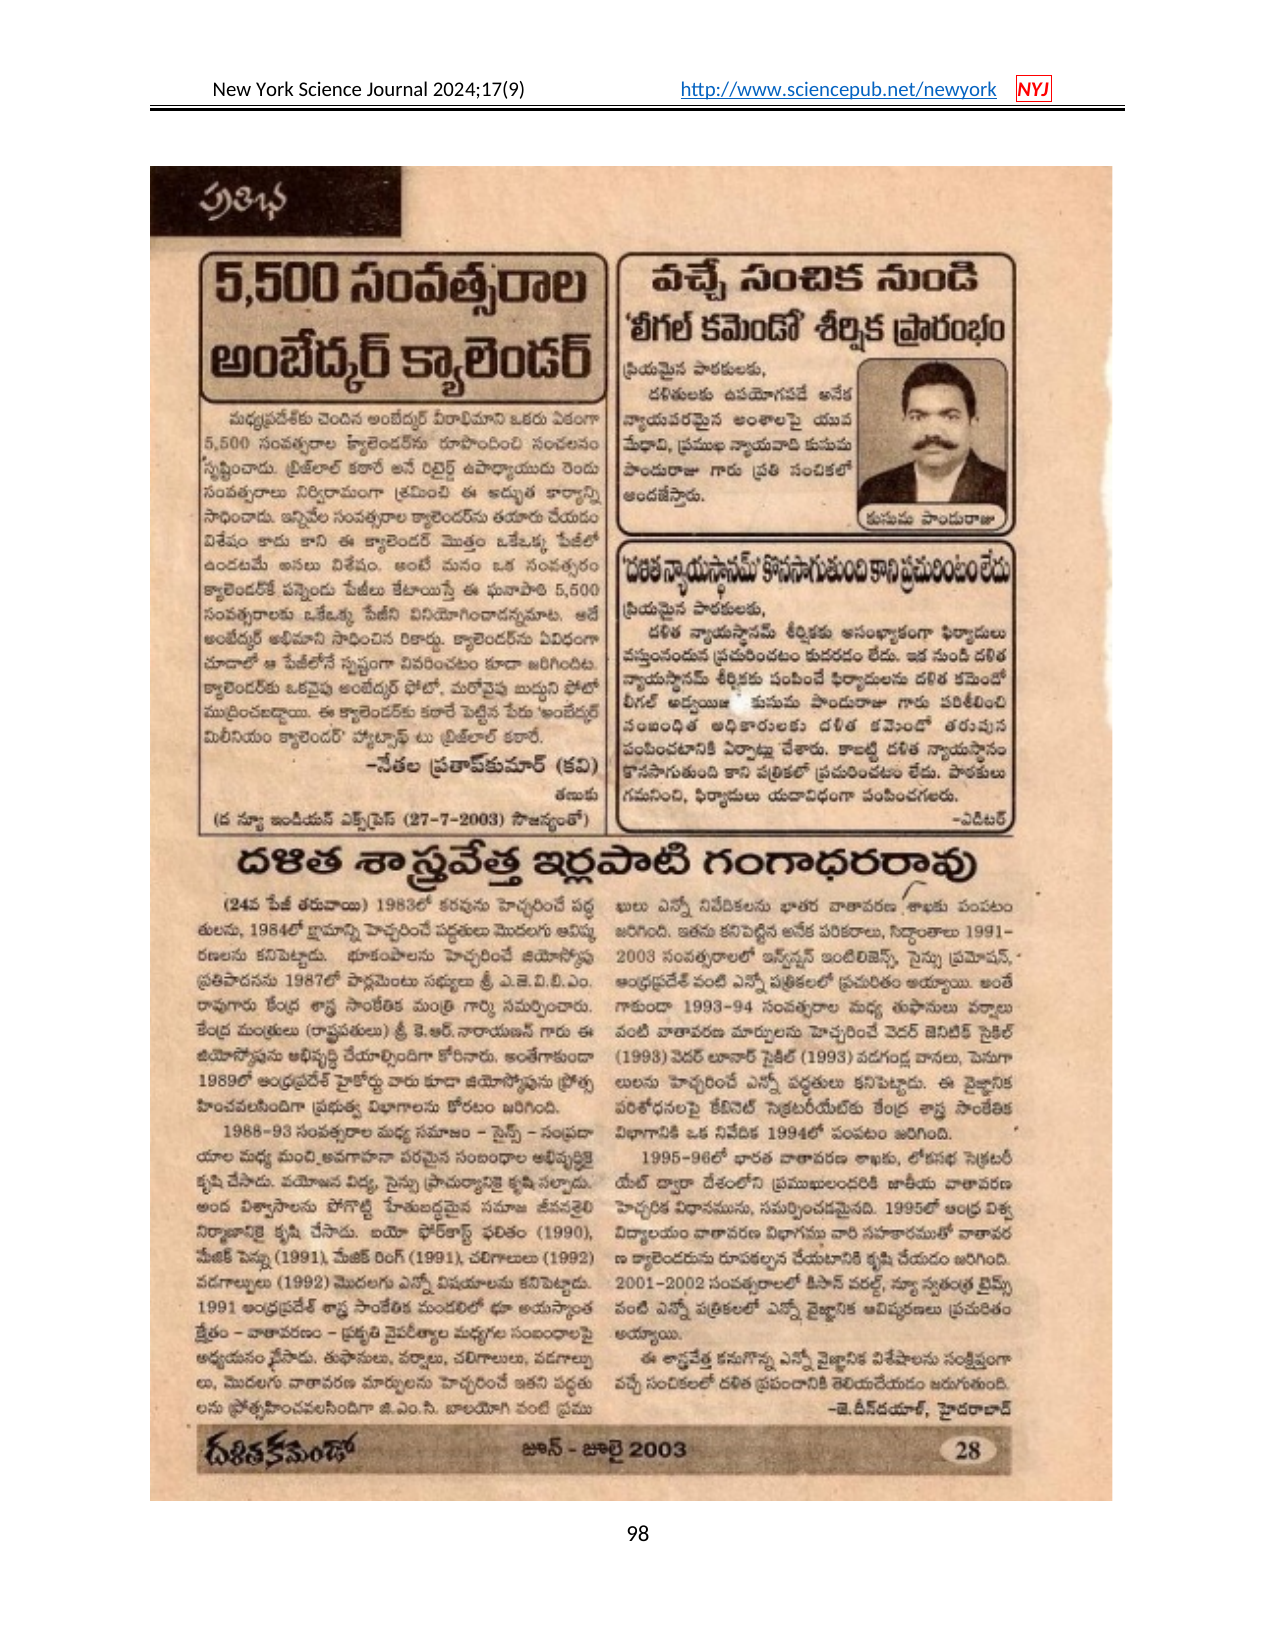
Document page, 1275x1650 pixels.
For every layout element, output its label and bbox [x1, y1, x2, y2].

picture [150, 166, 1113, 1501]
